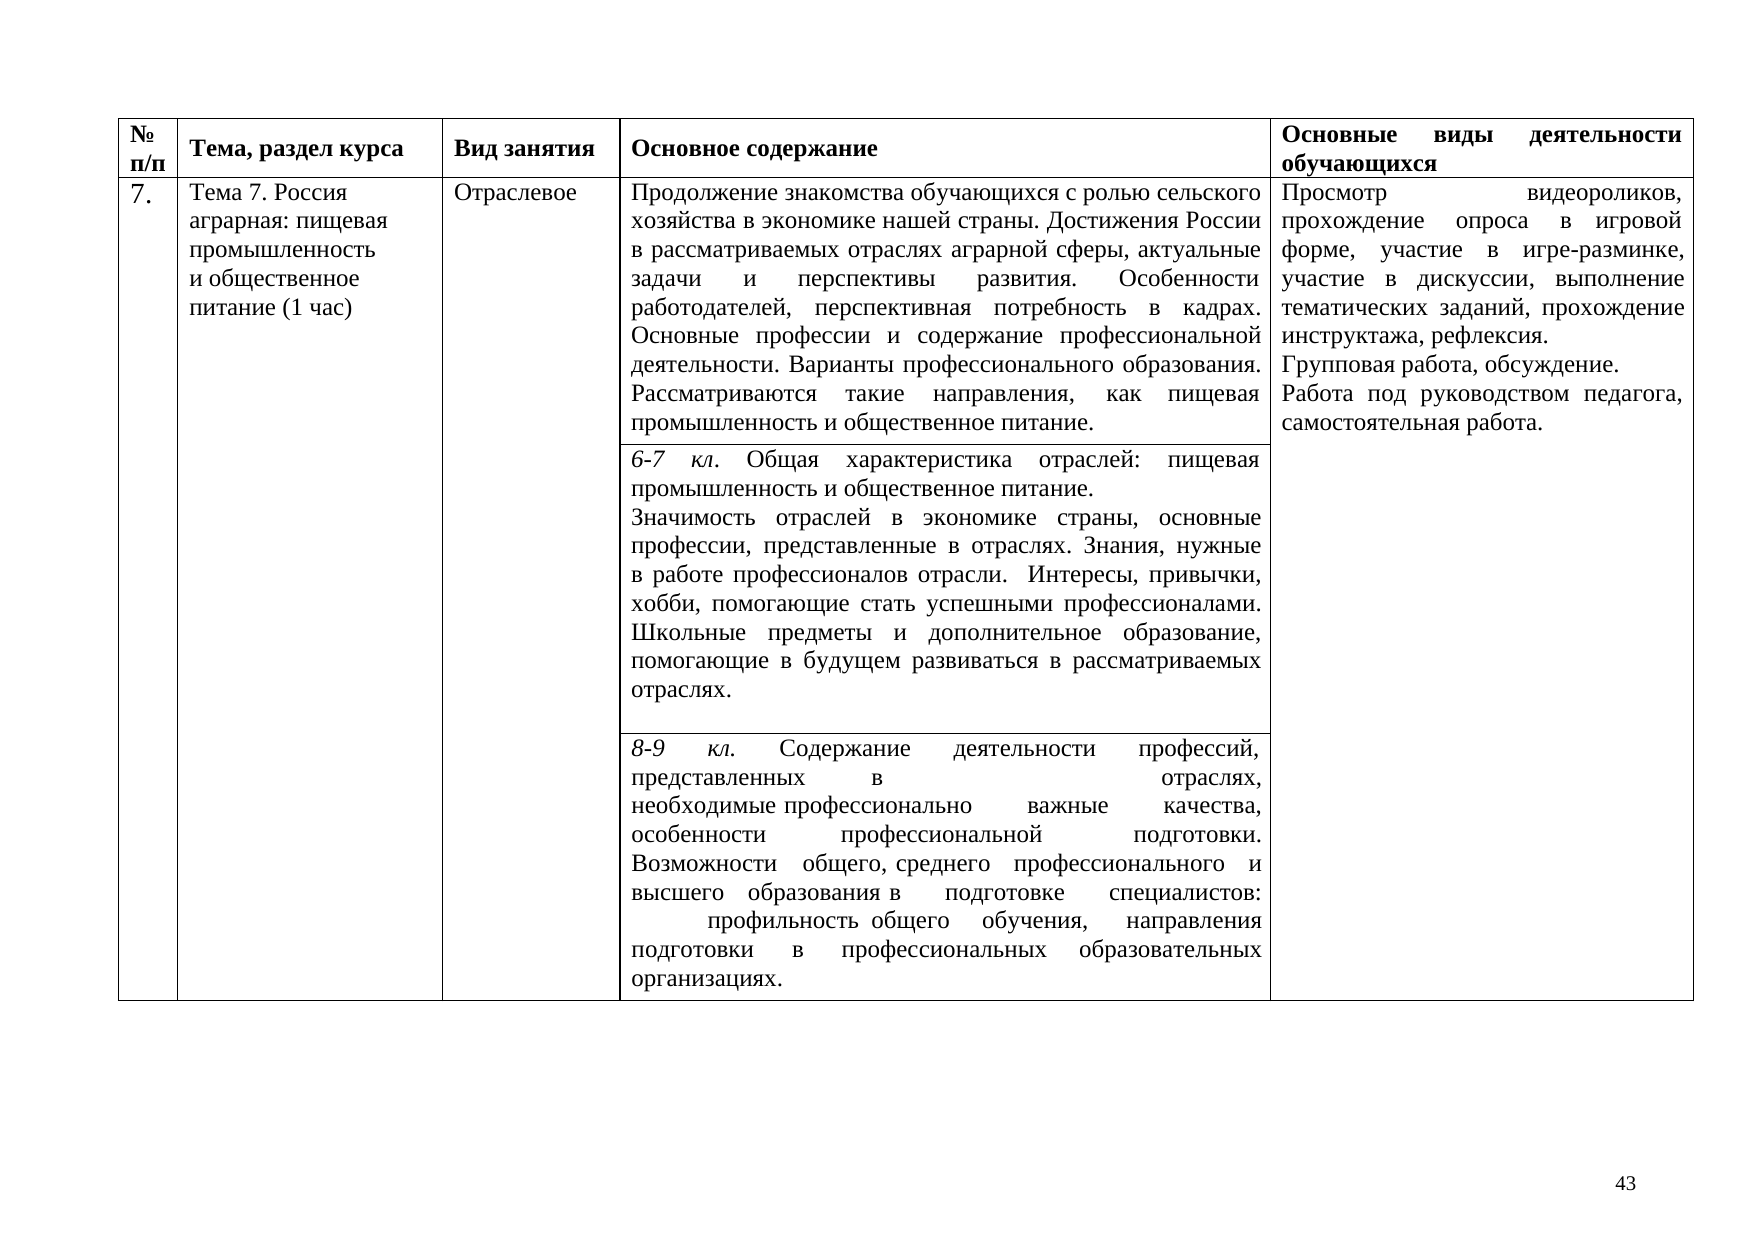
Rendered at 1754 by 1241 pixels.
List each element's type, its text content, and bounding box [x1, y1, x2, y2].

text Вид занятия [454, 133, 597, 162]
text Отраслевое [454, 177, 597, 206]
text Основные виды деятельности обучающихся [1281, 119, 1688, 176]
text Значимость отраслей в экономике страны, основные профессии, представленные в отраслях. Знания, нужные в работе профессионалов отрасли. Интересы, привычки, хобби, помогающие стать успешными профессионалами. Школьные предметы и дополнительное образование, помогающие в будущем развиваться в рассматриваемых отраслях. [631, 502, 1261, 703]
text Просмотр видеороликов, прохождение опроса в игровой форме, участие в игре-разминке, участие в дискуссии, выполнение тематических заданий, прохождение инструктажа, рефлексия. [1281, 177, 1684, 349]
text Тема 7. Россия аграрная: пищевая промышленность и общественное питание (1 час) [189, 177, 393, 321]
text Тема, раздел курса [189, 133, 406, 162]
text 43 [1615, 1171, 1685, 1195]
text Групповая работа, обсуждение. Работа под руководством педагога, самостоятельная работа. [1281, 349, 1688, 436]
text Основное содержание [631, 133, 1262, 162]
text 8-9 кл. Содержание деятельности профессий, представленных в отраслях, необходимые профессионально важные качества, особенности профессиональной подготовки. Возможности общего, среднего профессионального и высшего образования в подготовке специалистов: профильность общего обучения, направления подготовки в профессиональных образовательных организациях. [631, 733, 1262, 992]
text Продолжение знакомства обучающихся с ролью сельского хозяйства в экономике нашей страны. Достижения России в рассматриваемых отраслях аграрной сферы, актуальные задачи и перспективы развития. Особенности работодателей, перспективная потребность в кадрах. Основные профессии и содержание профессиональной деятельности. Варианты профессионального образования. Рассматриваются такие направления, как пищевая промышленность и общественное питание. [631, 177, 1261, 436]
text № п/п 7. [130, 119, 173, 210]
text 6-7 кл. Общая характеристика отраслей: пищевая промышленность и общественное питание. [631, 444, 1265, 502]
